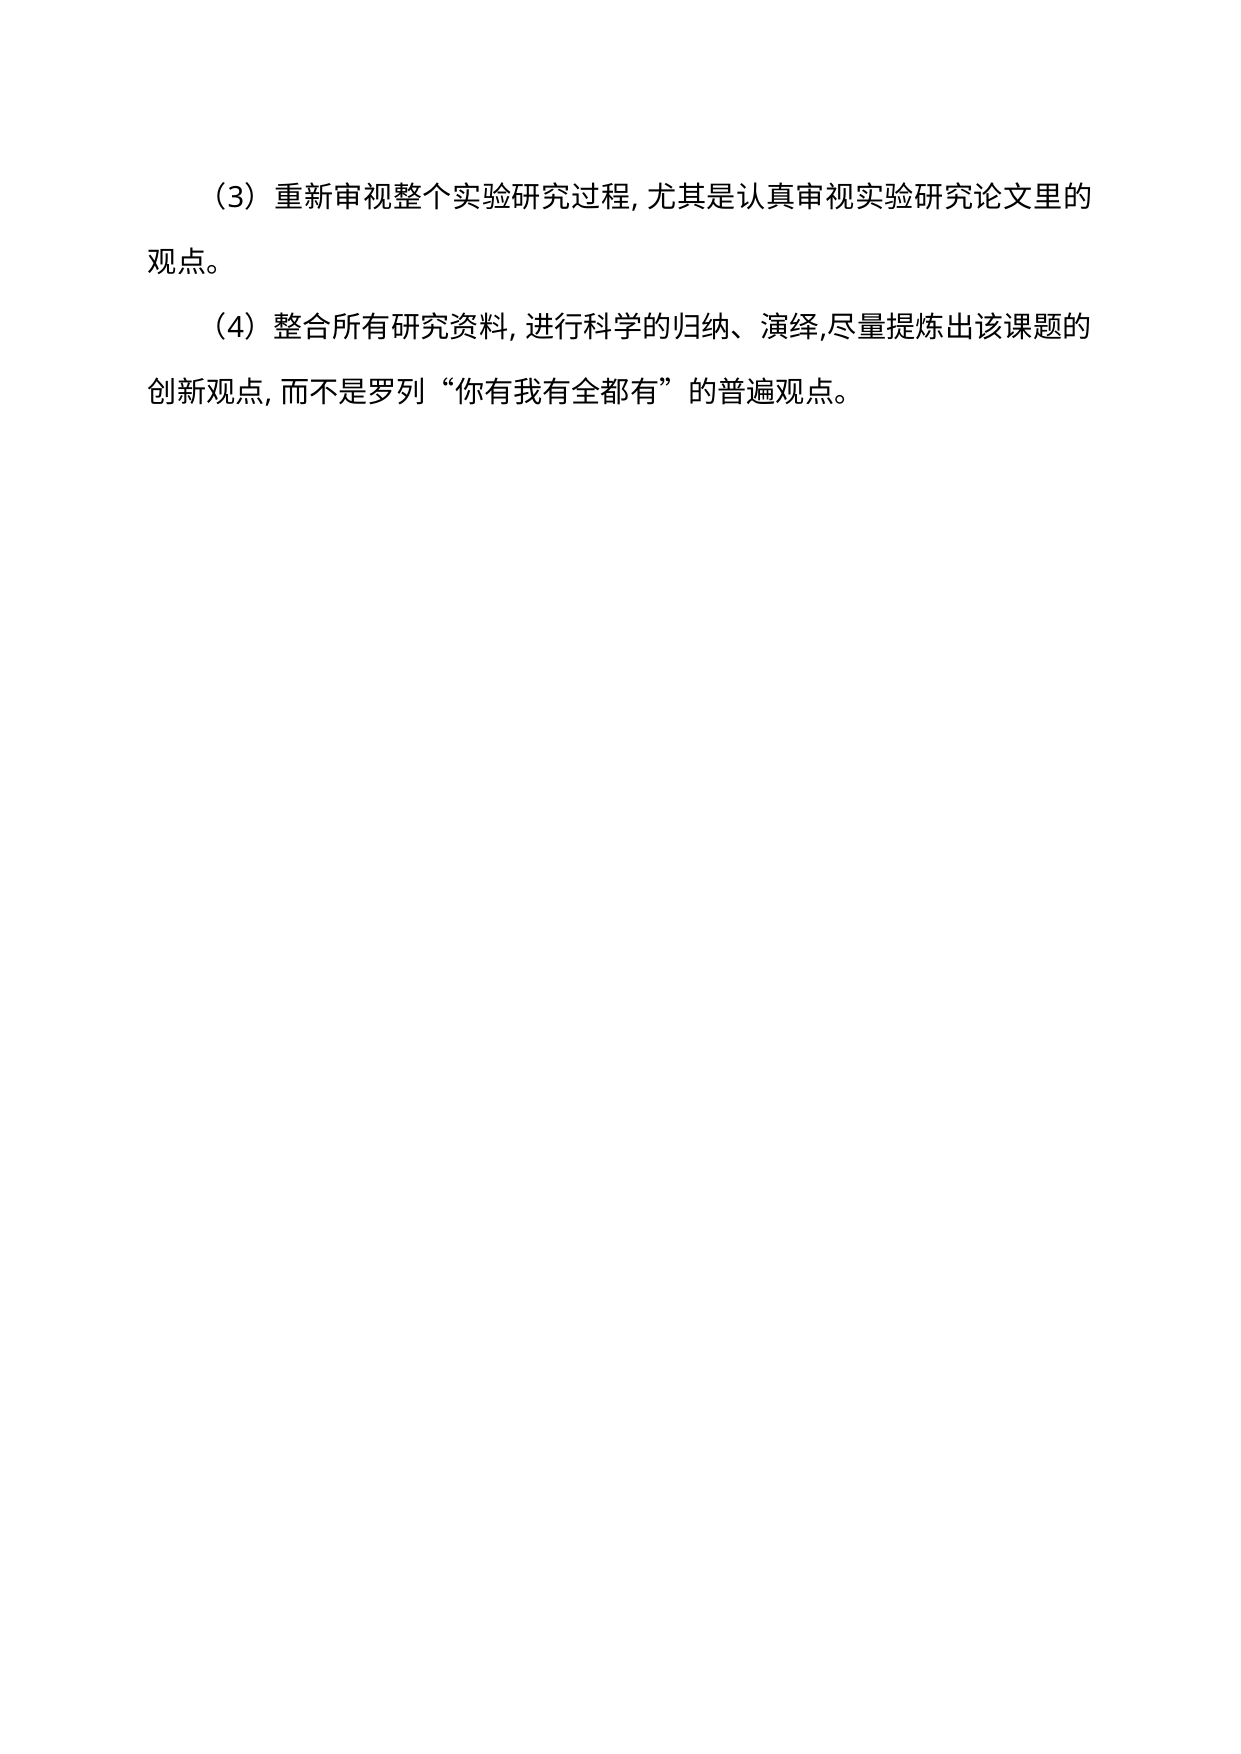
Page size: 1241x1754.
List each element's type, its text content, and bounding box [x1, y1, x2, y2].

text （4）整合所有研究资料, 进行科学的归纳、演绎,尽量提炼出该课题的创新观点, 而不是罗列“你有我有全都有”的普遍观点。 [148, 292, 1092, 422]
text （3）重新审视整个实验研究过程, 尤其是认真审视实验研究论文里的观点。 [148, 162, 1092, 292]
